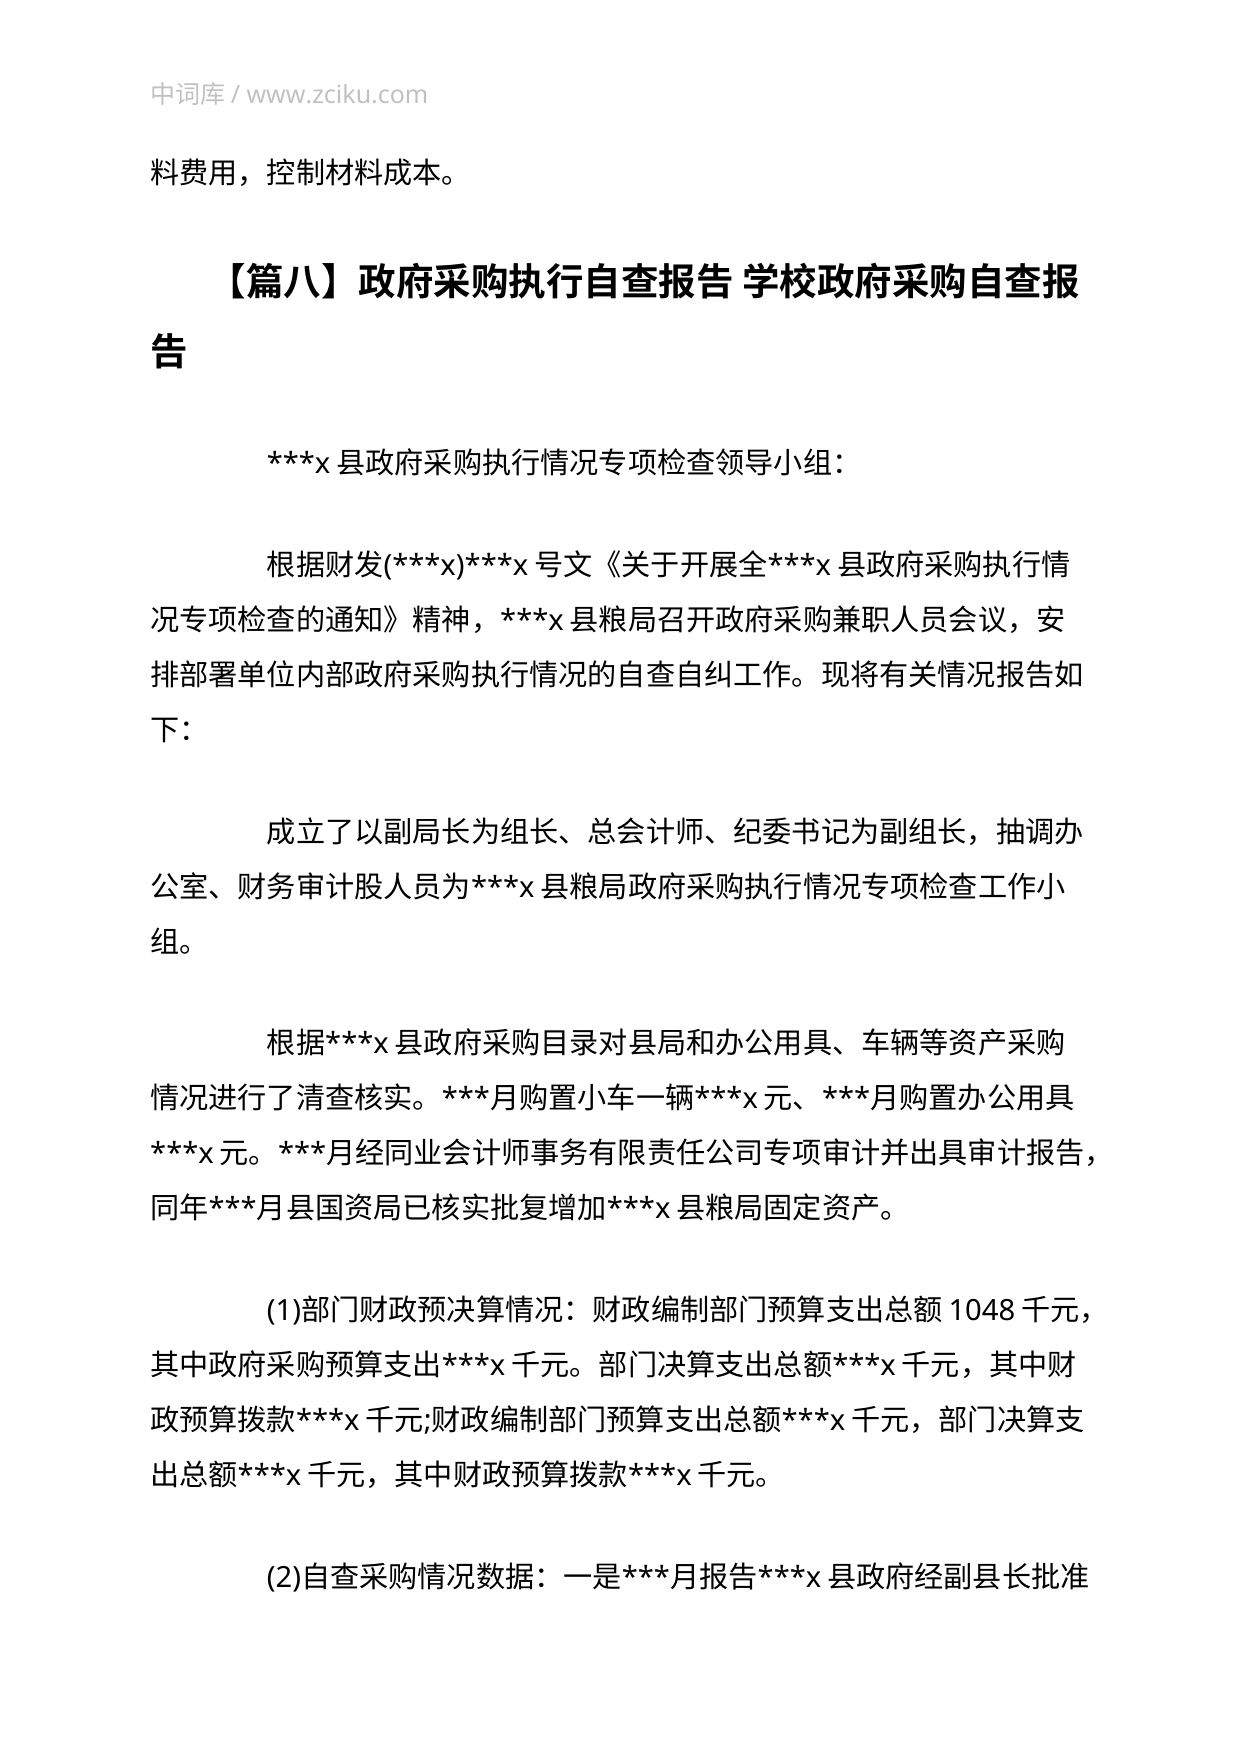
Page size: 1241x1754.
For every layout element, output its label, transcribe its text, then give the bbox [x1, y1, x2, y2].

text 成立了以副局长为组长、总会计师、纪委书记为副组长，抽调办公室、财务审计股人员为***x县粮局政府采购执行情况专项检查工作小组。 [150, 808, 1090, 961]
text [150, 1554, 1090, 1596]
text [150, 150, 1090, 192]
text ***x县政府采购执行情况专项检查领导小组： [150, 440, 1090, 482]
text (1)部门财政预决算情况：财政编制部门预算支出总额1048千元，其中政府采购预算支出***x千元。部门决算支出总额***x千元，其中财政预算拨款***x千元;财政编制部门预算支出总额***x千元，部门决算支出总额***x千元，其中财政预算拨款***x千元。 [150, 1287, 1090, 1494]
text 根据财发(***x)***x号文《关于开展全***x县政府采购执行情况专项检查的通知》精神，***x县粮局召开政府采购兼职人员会议，安排部署单位内部政府采购执行情况的自查自纠工作。现将有关情况报告如下： [150, 542, 1090, 749]
text 根据***x县政府采购目录对县局和办公用具、车辆等资产采购情况进行了清查核实。***月购置小车一辆***x元、***月购置办公用具***x元。***月经同业会计师事务有限责任公司专项审计并出具审计报告，同年***月县国资局已核实批复增加***x县粮局固定资产。 [150, 1020, 1090, 1227]
text 【篇八】政府采购执行自查报告 学校政府采购自查报告 [150, 252, 1090, 377]
